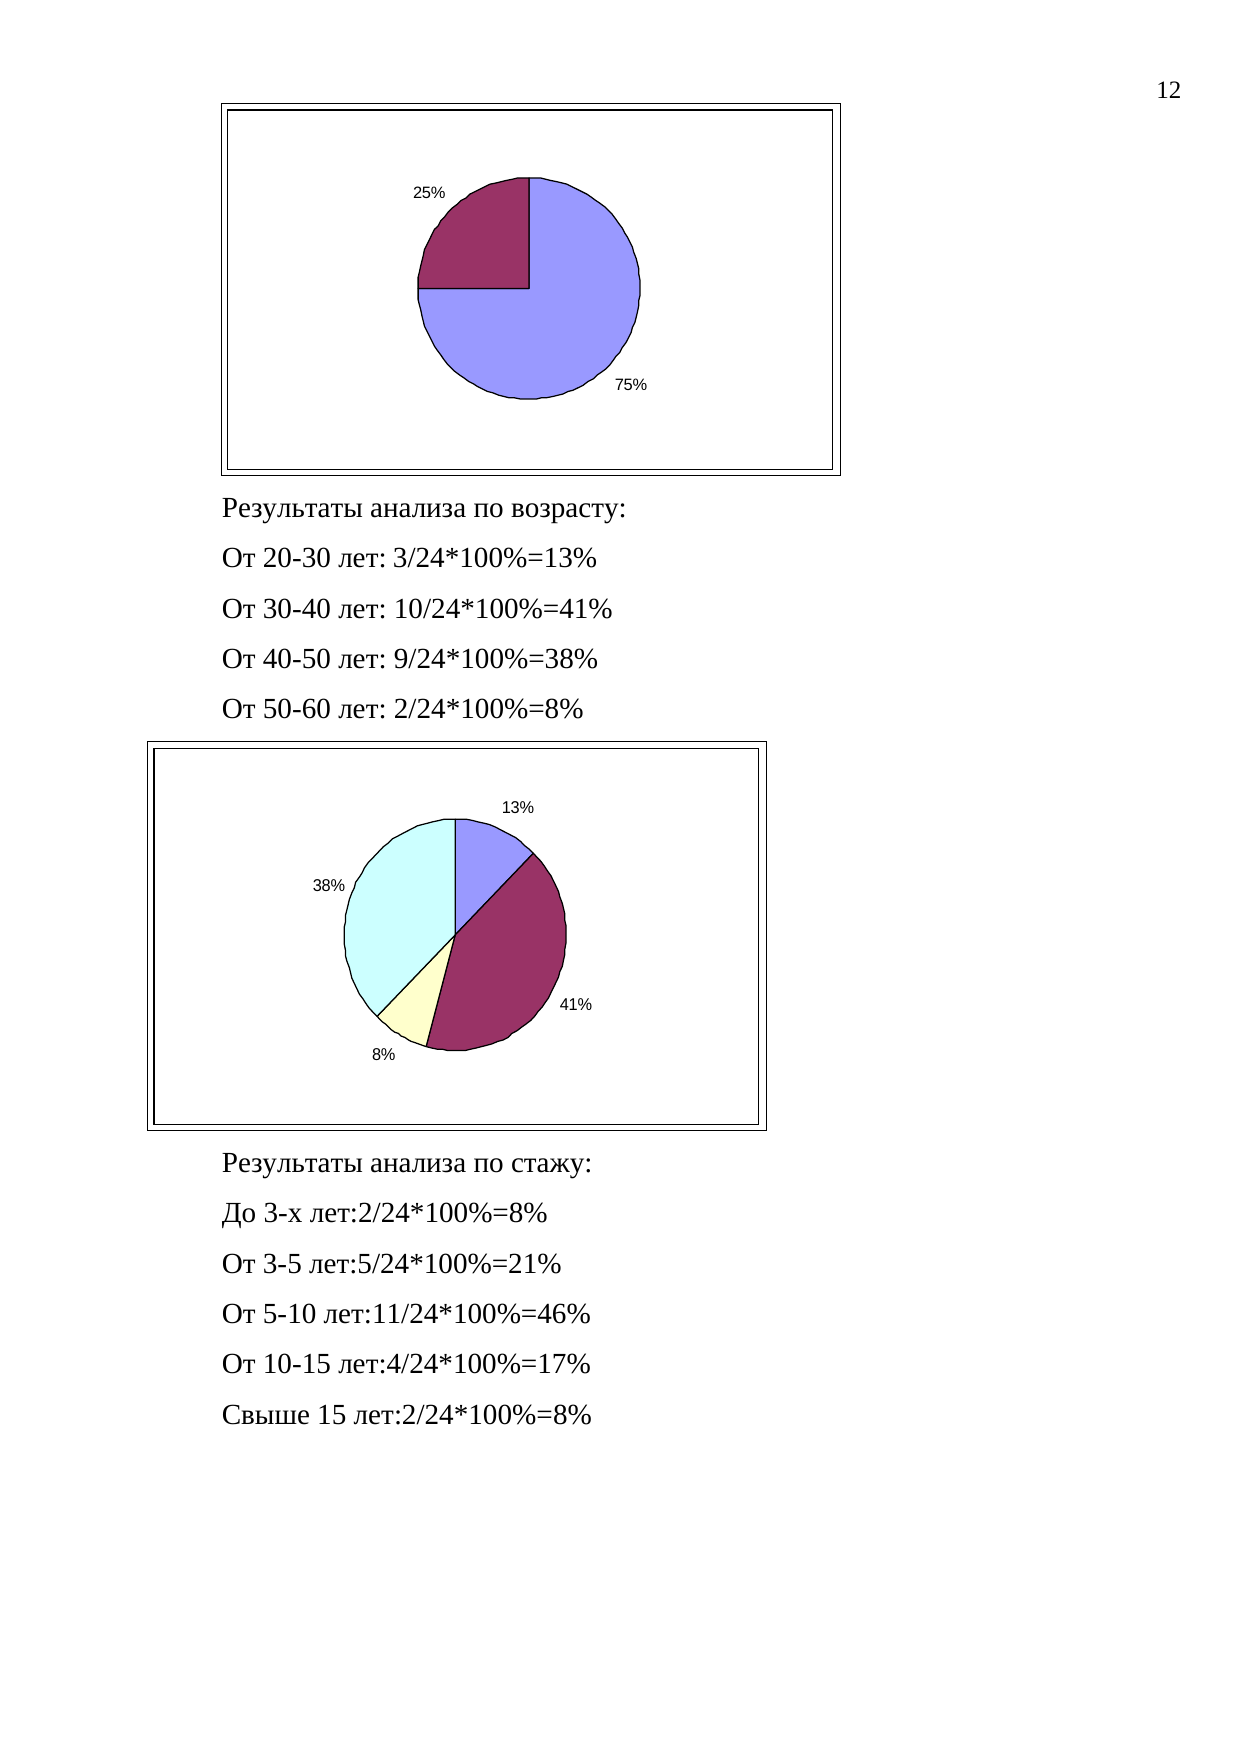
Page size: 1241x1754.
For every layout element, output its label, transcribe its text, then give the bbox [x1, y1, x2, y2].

text Свыше 15 лет:2/24*100%=8% [148, 1397, 1181, 1430]
text От 3-5 лет:5/24*100%=21% [148, 1246, 1181, 1279]
text От 30-40 лет: 10/24*100%=41% [148, 591, 1181, 624]
text Результаты анализа по стажу: [148, 1145, 1181, 1179]
text От 40-50 лет: 9/24*100%=38% [148, 641, 1181, 674]
text До 3-х лет:2/24*100%=8% [148, 1196, 1181, 1229]
text От 20-30 лет: 3/24*100%=13% [148, 540, 1181, 574]
text От 50-60 лет: 2/24*100%=8% [148, 691, 1181, 725]
text От 5-10 лет:11/24*100%=46% [148, 1296, 1181, 1330]
text Результаты анализа по возрасту: [148, 490, 1181, 524]
text От 10-15 лет:4/24*100%=17% [148, 1346, 1181, 1380]
